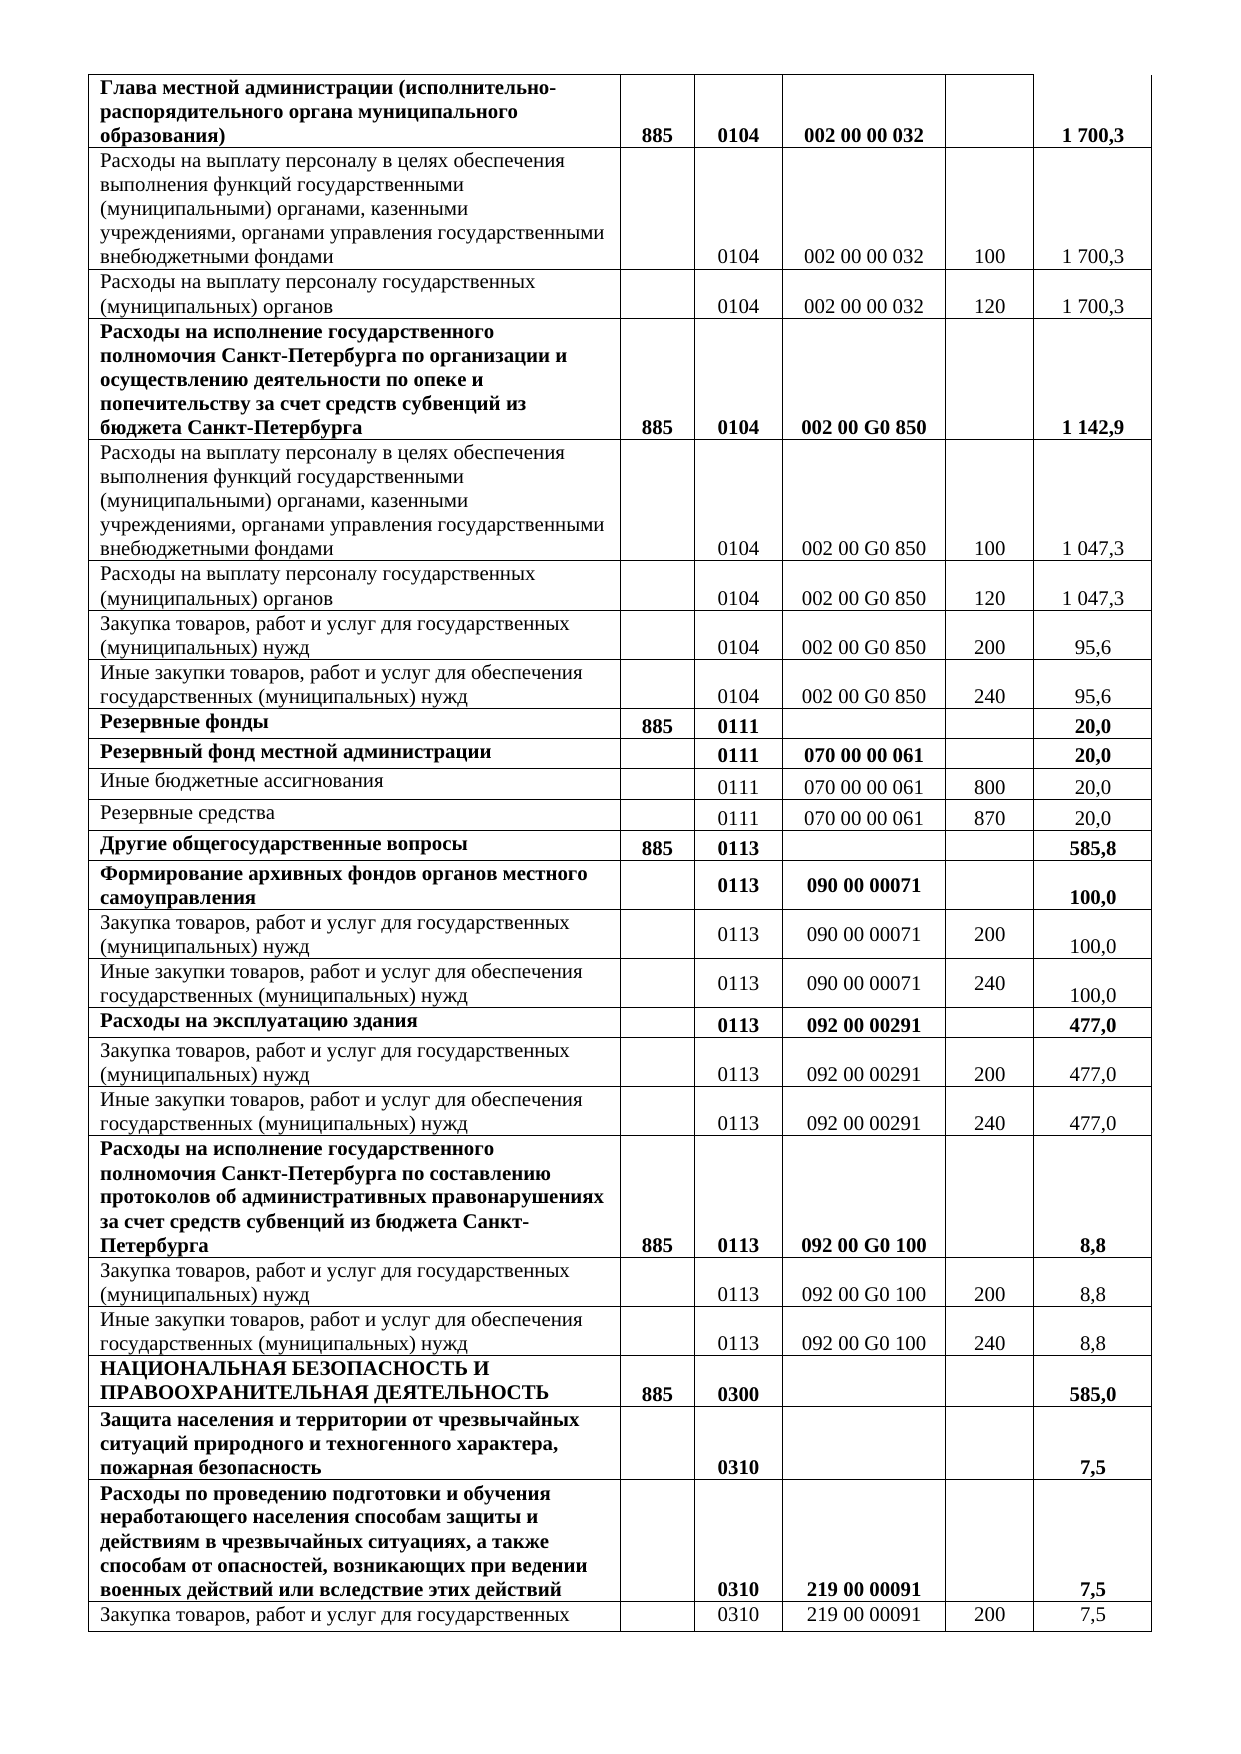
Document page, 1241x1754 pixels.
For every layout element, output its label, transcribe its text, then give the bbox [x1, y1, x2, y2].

table_cell 1 700,3 [1034, 74, 1152, 147]
table_cell 95,6 [1034, 611, 1151, 659]
table_cell 092 00 00291 [783, 1087, 945, 1135]
table_cell 1 047,3 [1034, 561, 1151, 609]
table_cell [621, 1008, 694, 1037]
table_cell [783, 1407, 945, 1479]
table_cell 002 00 G0 850 [783, 561, 945, 609]
table_cell Закупка товаров, работ и услуг для государственных (муниципальных) нужд [89, 1038, 620, 1086]
table_cell Иные закупки товаров, работ и услуг для обеспечения государственных (муниципальных) нужд [89, 1087, 620, 1135]
table_cell [621, 270, 694, 318]
table_cell 7,5 [1034, 1480, 1151, 1601]
table_cell 20,0 [1034, 739, 1151, 767]
table_cell Расходы на исполнение государственного полномочия Санкт-Петербурга по организации и осуществлению деятельности по опеке и попечительству за счет средств субвенций из бюджета Санкт-Петербурга [89, 319, 620, 439]
table_cell 95,6 [1034, 660, 1151, 708]
table_cell 885 [621, 1136, 694, 1257]
table_cell [621, 1038, 694, 1086]
table_cell 0104 [695, 611, 782, 659]
table_cell Глава местной администрации (исполнительно-распорядительного органа муниципального образования) [89, 75, 620, 147]
table_cell [621, 959, 694, 1007]
table_cell 8,8 [1034, 1307, 1151, 1355]
table_cell 885 [621, 709, 694, 738]
table_cell [621, 1307, 694, 1355]
table_cell 20,0 [1034, 709, 1151, 738]
table_cell Расходы на исполнение государственного полномочия Санкт-Петербурга по составлению протоколов об административных правонарушениях за счет средств субвенций из бюджета Санкт-Петербурга [89, 1136, 620, 1257]
table_cell 0113 [695, 1307, 782, 1355]
table_cell [946, 1356, 1033, 1406]
table_cell 200 [946, 1602, 1033, 1631]
table_cell Резервный фонд местной администрации [89, 739, 620, 767]
table_cell 0113 [695, 831, 782, 860]
table_cell 240 [946, 660, 1033, 708]
table_cell Резервные фонды [89, 709, 620, 738]
table_cell 0111 [695, 739, 782, 767]
table_cell 090 00 00071 [783, 861, 945, 909]
table_cell [946, 1008, 1033, 1037]
table_cell 0310 [695, 1407, 782, 1479]
table_cell 0113 [695, 1038, 782, 1086]
table_cell Защита населения и территории от чрезвычайных ситуаций природного и техногенного характера, пожарная безопасность [89, 1407, 620, 1479]
table_cell 0113 [695, 861, 782, 909]
table_cell 100,0 [1034, 910, 1151, 958]
table_cell 477,0 [1034, 1087, 1151, 1135]
table_cell 070 00 00 061 [783, 739, 945, 767]
table_cell Закупка товаров, работ и услуг для государственных (муниципальных) нужд [89, 910, 620, 958]
table_cell 585,0 [1034, 1356, 1151, 1406]
table_cell 8,8 [1034, 1258, 1151, 1306]
table_cell 0104 [695, 270, 782, 318]
table_cell 0113 [695, 910, 782, 958]
table_cell [621, 660, 694, 708]
table_cell [621, 1480, 694, 1601]
table_cell 20,0 [1034, 800, 1151, 830]
table_cell Другие общегосударственные вопросы [89, 831, 620, 860]
table_cell [783, 1356, 945, 1406]
table_cell 0104 [695, 319, 782, 439]
table_cell 219 00 00091 [783, 1602, 945, 1631]
table_cell 800 [946, 769, 1033, 799]
table_cell 090 00 00071 [783, 959, 945, 1007]
table_cell Расходы на эксплуатацию здания [89, 1008, 620, 1037]
table_cell [621, 800, 694, 830]
table_cell 100,0 [1034, 861, 1151, 909]
table_cell [946, 75, 1033, 147]
table_cell 477,0 [1034, 1008, 1151, 1037]
table_cell 002 00 G0 850 [783, 319, 945, 439]
table_cell [621, 148, 694, 268]
table_cell 0104 [695, 148, 782, 268]
table_cell 070 00 00 061 [783, 769, 945, 799]
table_cell 870 [946, 800, 1033, 830]
table_cell 092 00 00291 [783, 1008, 945, 1037]
table_cell [621, 1258, 694, 1306]
table_cell 092 00 G0 100 [783, 1258, 945, 1306]
table_cell 240 [946, 959, 1033, 1007]
table_cell 0113 [695, 959, 782, 1007]
table_cell Закупка товаров, работ и услуг для государственных (муниципальных) нужд [89, 1258, 620, 1306]
table_cell [621, 739, 694, 767]
table_cell [621, 1407, 694, 1479]
table_cell [621, 561, 694, 609]
table_cell [621, 910, 694, 958]
table_cell 120 [946, 561, 1033, 609]
table_cell [946, 739, 1033, 767]
table_cell Формирование архивных фондов органов местного самоуправления [89, 861, 620, 909]
table_cell 585,8 [1034, 831, 1151, 860]
table_cell 200 [946, 1038, 1033, 1086]
table_cell Иные бюджетные ассигнования [89, 769, 620, 799]
table_cell 0310 [695, 1480, 782, 1601]
table_cell [783, 831, 945, 860]
table_cell 002 00 00 032 [783, 270, 945, 318]
table_cell 092 00 G0 100 [783, 1136, 945, 1257]
table_cell 0104 [695, 75, 782, 147]
table_cell НАЦИОНАЛЬНАЯ БЕЗОПАСНОСТЬ И ПРАВООХРАНИТЕЛЬНАЯ ДЕЯТЕЛЬНОСТЬ [89, 1356, 620, 1406]
table_cell 0111 [695, 769, 782, 799]
table_cell 20,0 [1034, 769, 1151, 799]
table_cell 200 [946, 910, 1033, 958]
table_cell 100 [946, 148, 1033, 268]
table_cell 1 700,3 [1034, 270, 1151, 318]
table_cell 090 00 00071 [783, 910, 945, 958]
table_cell Иные закупки товаров, работ и услуг для обеспечения государственных (муниципальных) нужд [89, 1307, 620, 1355]
table_cell 0113 [695, 1087, 782, 1135]
table_cell 002 00 00 032 [783, 75, 945, 147]
table_cell [946, 831, 1033, 860]
table_cell 8,8 [1034, 1136, 1151, 1257]
table_cell 1 047,3 [1034, 440, 1151, 560]
table_cell 0104 [695, 561, 782, 609]
table_cell 0111 [695, 709, 782, 738]
table_cell [621, 769, 694, 799]
table_cell [946, 1407, 1033, 1479]
table_cell Резервные средства [89, 800, 620, 830]
table_cell [621, 611, 694, 659]
table_cell 885 [621, 1356, 694, 1406]
table_cell Расходы на выплату персоналу государственных (муниципальных) органов [89, 561, 620, 609]
table_cell Закупка товаров, работ и услуг для государственных (муниципальных) нужд [89, 611, 620, 659]
table_cell Иные закупки товаров, работ и услуг для обеспечения государственных (муниципальных) нужд [89, 959, 620, 1007]
table_cell Расходы на выплату персоналу государственных (муниципальных) органов [89, 270, 620, 318]
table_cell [89, 1602, 620, 1631]
table_cell 1 142,9 [1034, 319, 1151, 439]
table_cell 7,5 [1034, 1602, 1151, 1631]
table_cell 240 [946, 1087, 1033, 1135]
table_cell [621, 861, 694, 909]
table_cell 120 [946, 270, 1033, 318]
table_cell 477,0 [1034, 1038, 1151, 1086]
table_cell 0113 [695, 1258, 782, 1306]
table_cell 200 [946, 611, 1033, 659]
table_cell [783, 709, 945, 738]
table_cell [946, 319, 1033, 439]
table_cell [946, 861, 1033, 909]
table_cell 0104 [695, 660, 782, 708]
table_cell 885 [621, 319, 694, 439]
table_cell [946, 709, 1033, 738]
table_cell [621, 1602, 694, 1631]
table_cell 1 700,3 [1034, 148, 1151, 268]
table_cell 092 00 G0 100 [783, 1307, 945, 1355]
table_cell 002 00 G0 850 [783, 440, 945, 560]
table_cell [946, 1136, 1033, 1257]
table_cell 100,0 [1034, 959, 1151, 1007]
table_cell 002 00 00 032 [783, 148, 945, 268]
table_cell 0113 [695, 1136, 782, 1257]
table_cell 0113 [695, 1008, 782, 1037]
table_cell 0300 [695, 1356, 782, 1406]
table_cell 7,5 [1034, 1407, 1151, 1479]
table_cell [946, 1480, 1033, 1601]
table_cell 100 [946, 440, 1033, 560]
table_cell [621, 440, 694, 560]
table_cell 0111 [695, 800, 782, 830]
table_cell 0310 [695, 1602, 782, 1631]
table_cell 070 00 00 061 [783, 800, 945, 830]
table_cell 885 [621, 831, 694, 860]
table_cell 092 00 00291 [783, 1038, 945, 1086]
table_cell Иные закупки товаров, работ и услуг для обеспечения государственных (муниципальных) нужд [89, 660, 620, 708]
table_cell Расходы по проведению подготовки и обучения неработающего населения способам защиты и действиям в чрезвычайных ситуациях, а также способам от опасностей, возникающих при ведении военных действий или вследствие этих действий [89, 1480, 620, 1601]
table_cell 0104 [695, 440, 782, 560]
table_cell 200 [946, 1258, 1033, 1306]
table_cell 002 00 G0 850 [783, 660, 945, 708]
table_cell 885 [621, 75, 694, 147]
table_cell 219 00 00091 [783, 1480, 945, 1601]
table_cell [621, 1087, 694, 1135]
table_cell 002 00 G0 850 [783, 611, 945, 659]
table_cell 240 [946, 1307, 1033, 1355]
